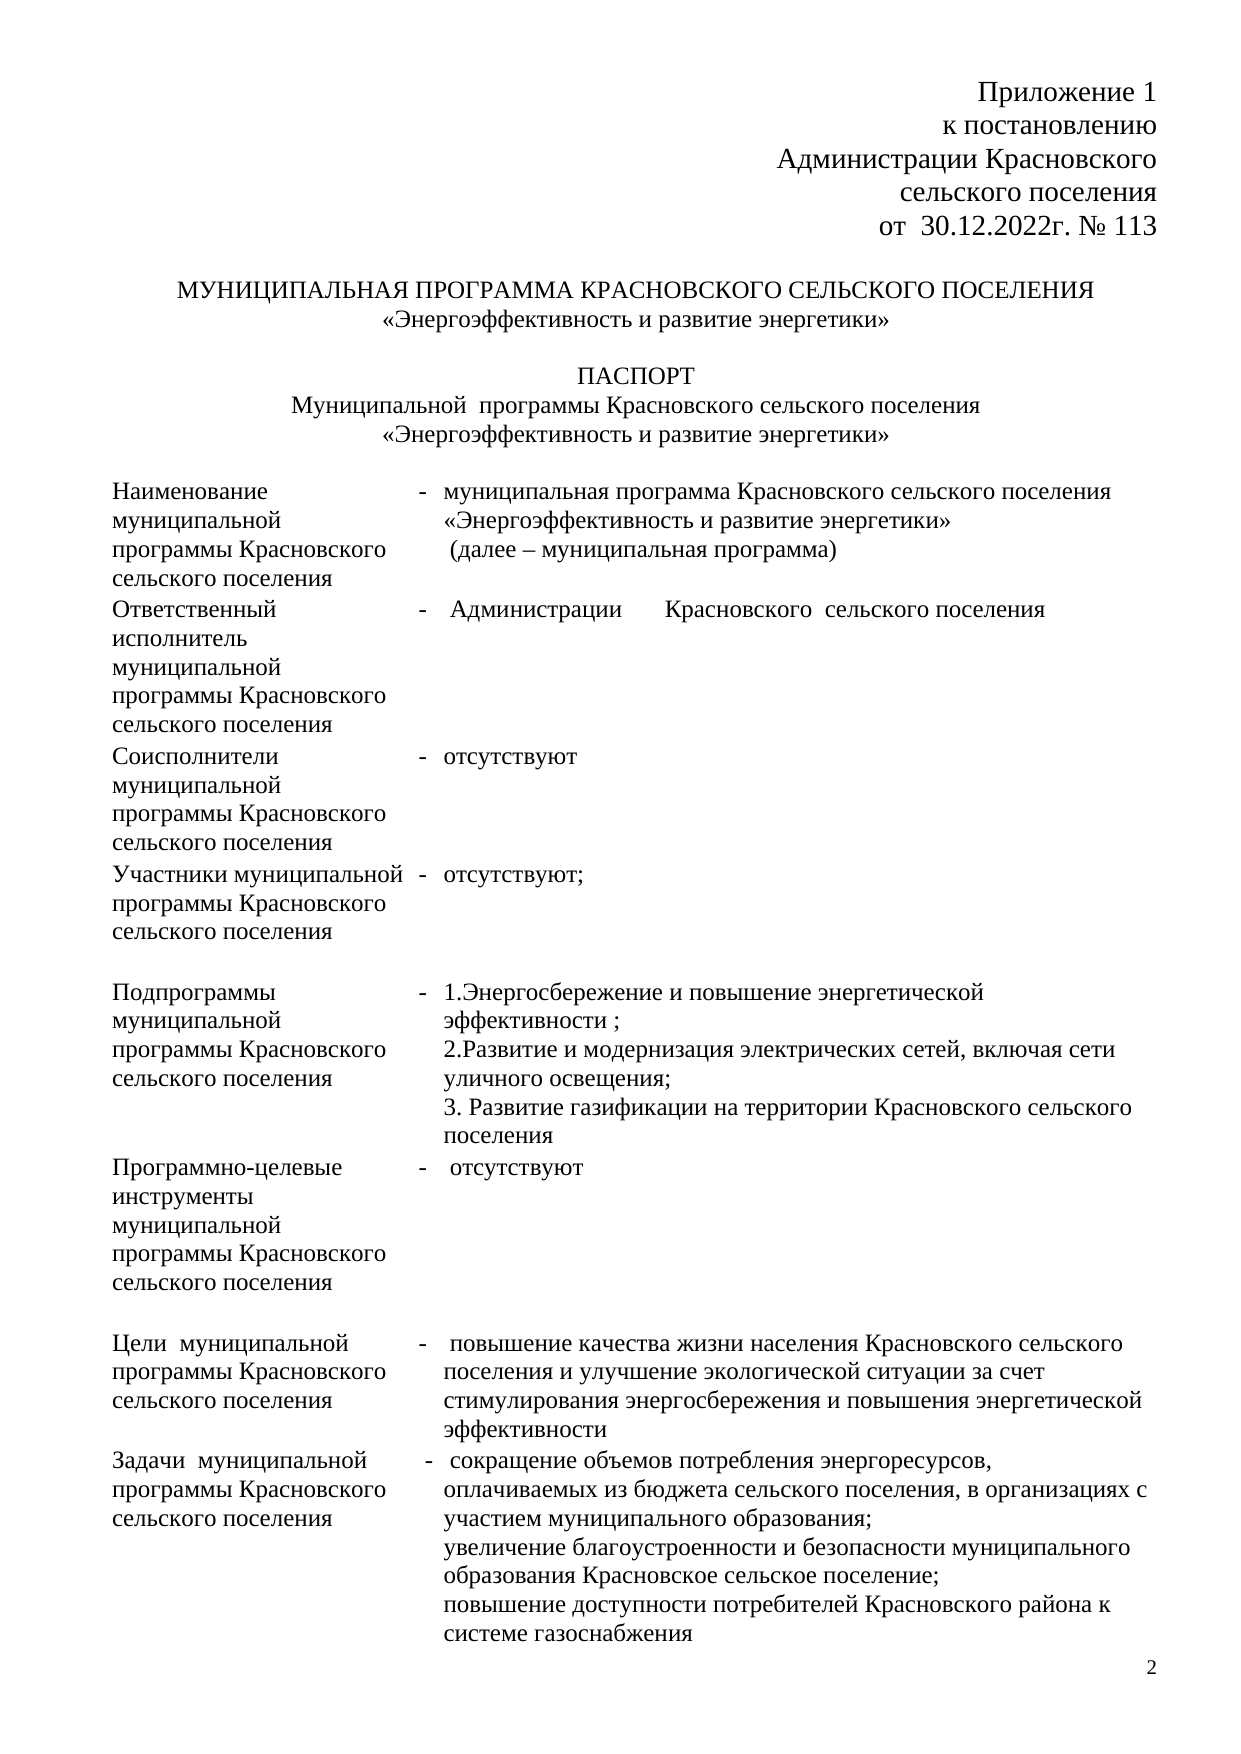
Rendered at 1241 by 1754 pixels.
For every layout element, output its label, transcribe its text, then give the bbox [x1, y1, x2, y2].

table_cell - [415, 1446, 440, 1650]
text Администрации Красновского [114, 141, 1157, 174]
table_cell Подпрограммы муниципальной программы Красновского сельского поселения [109, 977, 415, 1152]
table_header - [415, 476, 440, 594]
table_cell - [415, 594, 440, 741]
table_cell повышение качества жизни населения Красновского сельского поселения и улучшение экологической ситуации за счет стимулирования энергосбережения и повышения энергетической эффективности [440, 1299, 1154, 1446]
table_cell - [415, 1152, 440, 1299]
text Приложение 1 [114, 74, 1157, 107]
table_cell Соисполнители муниципальной программы Красновского сельского поселения [109, 741, 415, 859]
table_cell отсутствуют [440, 741, 1154, 859]
table_cell Ответственный исполнитель муниципальной программы Красновского сельского поселения [109, 594, 415, 741]
table_cell сокращение объемов потребления энергоресурсов, оплачиваемых из бюджета сельского поселения, в организациях с участием муниципального образования; увеличение благоустроенности и безопасности муниципального образования Красновское сельское поселение; повышение доступности потребителей Красновского района к системе газоснабжения [440, 1446, 1154, 1650]
table_cell - [415, 741, 440, 859]
text ПАСПОРТ [114, 361, 1157, 390]
table_header муниципальная программа Красновского сельского поселения «Энергоэффективность и развитие энергетики» (далее – муниципальная программа) [440, 476, 1154, 594]
text от 30.12.2022г. № 113 [114, 208, 1157, 242]
text «Энергоэффективность и развитие энергетики» [114, 419, 1157, 448]
table_cell Программно-целевые инструменты муниципальной программы Красновского сельского поселения [109, 1152, 415, 1299]
text «Энергоэффективность и развитие энергетики» [114, 304, 1157, 333]
table_header Наименование муниципальной программы Красновского сельского поселения [109, 476, 415, 594]
table_cell отсутствуют [440, 1152, 1154, 1299]
table_cell Цели муниципальной программы Красновского сельского поселения [109, 1299, 415, 1446]
table_cell - [415, 1299, 440, 1446]
table_cell Участники муниципальной программы Красновского сельского поселения [109, 859, 415, 977]
table_cell - [415, 977, 440, 1152]
text МУНИЦИПАЛЬНАЯ ПРОГРАММА КРАСНОВСКОГО СЕЛЬСКОГО ПОСЕЛЕНИЯ [114, 275, 1157, 304]
table_cell Задачи муниципальной программы Красновского сельского поселения [109, 1446, 415, 1650]
text к постановлению [114, 107, 1157, 141]
text Муниципальной программы Красновского сельского поселения [114, 390, 1157, 419]
table_cell Администрации Красновского сельского поселения [440, 594, 1154, 741]
table_cell 1.Энергосбережение и повышение энергетической эффективности ; 2.Развитие и модернизация электрических сетей, включая сети уличного освещения; 3. Развитие газификации на территории Красновского сельского поселения [440, 977, 1154, 1152]
table_cell отсутствуют; [440, 859, 1154, 977]
text сельского поселения [114, 174, 1157, 208]
table_cell - [415, 859, 440, 977]
